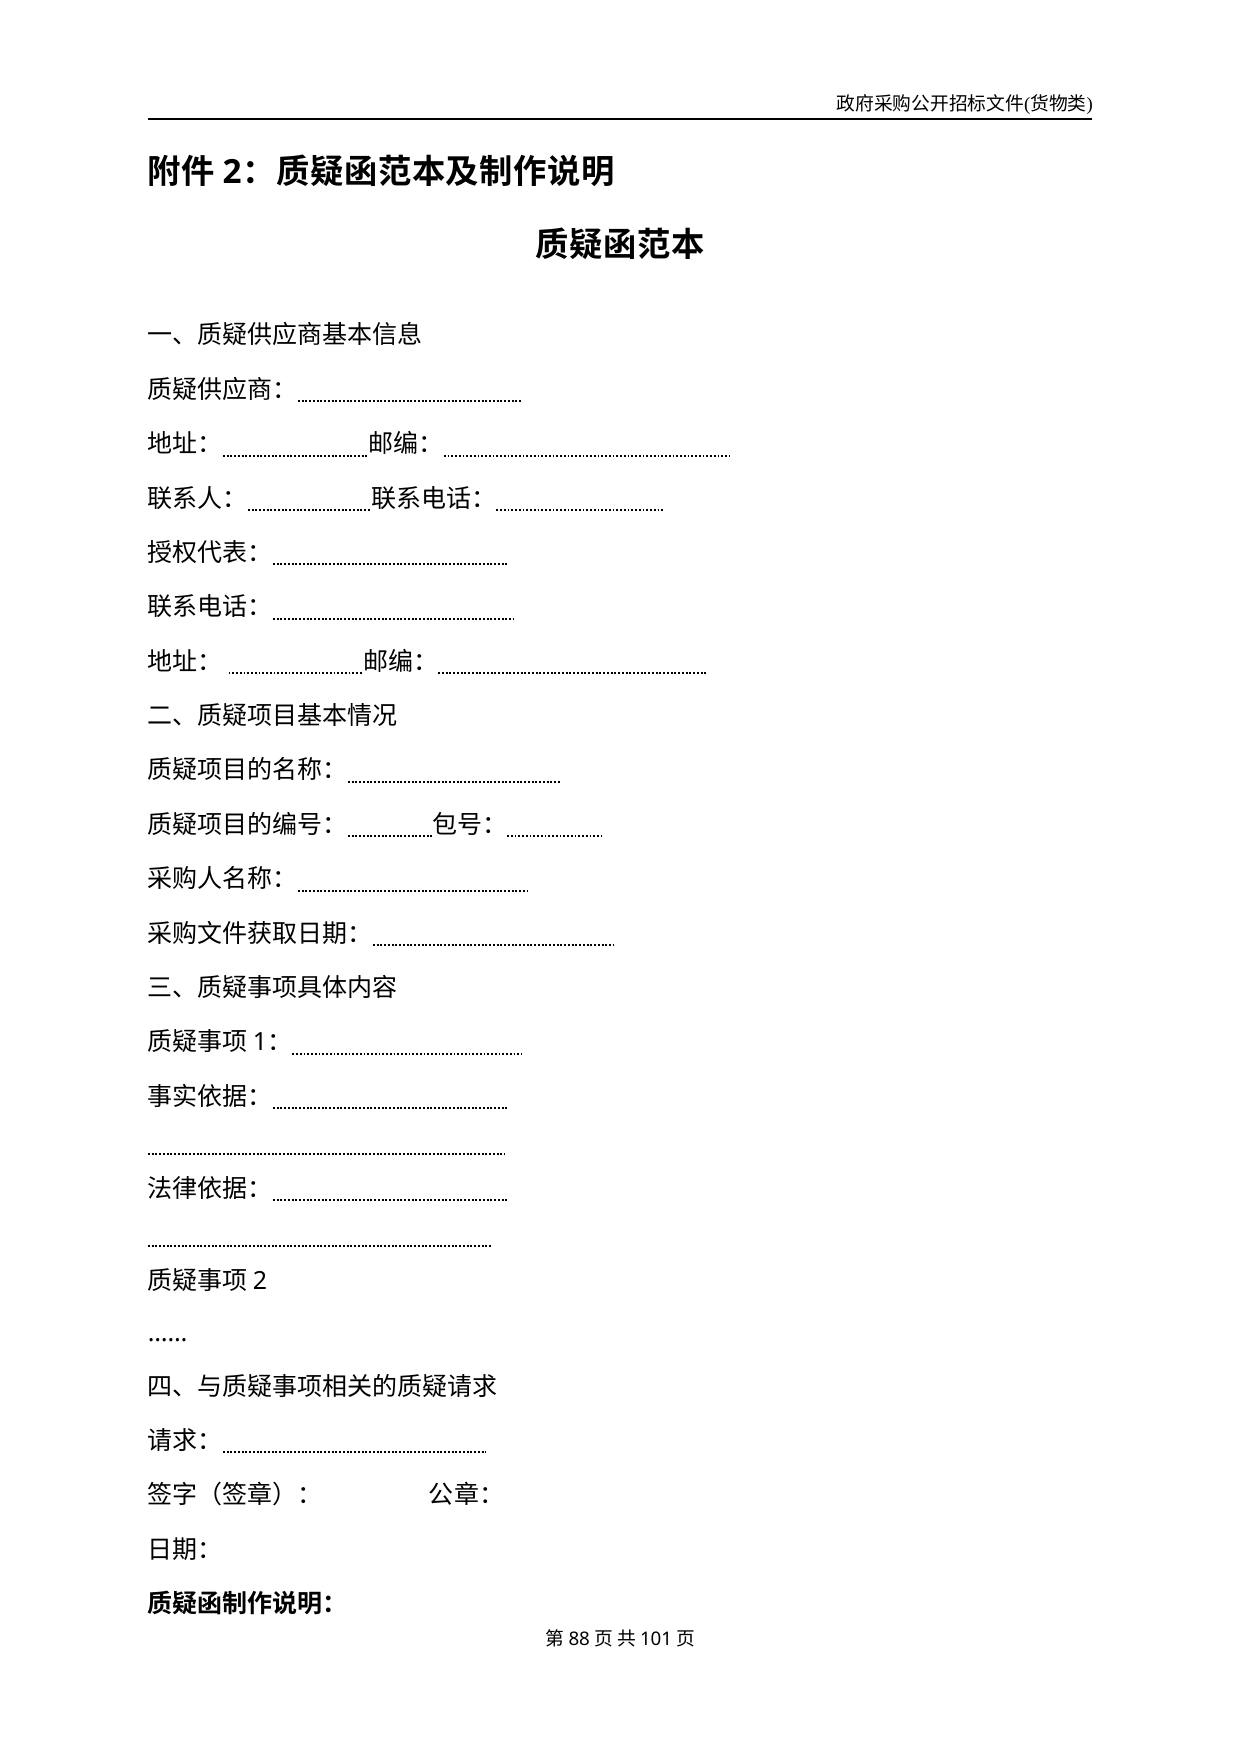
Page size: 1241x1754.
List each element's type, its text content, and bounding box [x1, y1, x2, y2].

text 签字（签章）： 公章： [148, 1475, 1092, 1511]
text 地址： 邮编： [148, 424, 1092, 460]
text 四、与质疑事项相关的质疑请求 [148, 1366, 1092, 1402]
text 授权代表： [148, 532, 1092, 569]
text 请求： [148, 1420, 1092, 1457]
text 地址： 邮编： [148, 641, 1092, 677]
text 事实依据： [148, 1076, 1092, 1112]
text 采购文件获取日期： [148, 913, 1092, 949]
text 附件2：质疑函范本及制作说明 [148, 145, 1092, 193]
text 一、质疑供应商基本信息 [148, 315, 1092, 351]
text 二、质疑项目基本情况 [148, 696, 1092, 732]
text 日期： [148, 1529, 1092, 1565]
text 采购人名称： [148, 859, 1092, 895]
text 质疑事项2 [148, 1261, 1092, 1297]
text 联系电话： [148, 587, 1092, 623]
text 质疑事项1： [148, 1022, 1092, 1058]
text 质疑函制作说明： [148, 1583, 1092, 1620]
text 联系人： 联系电话： [148, 478, 1092, 514]
text 质疑函范本 [148, 218, 1092, 266]
text 质疑项目的名称： [148, 750, 1092, 786]
text 法律依据： [148, 1168, 1092, 1204]
text …… [148, 1315, 1092, 1349]
text 质疑供应商： [148, 369, 1092, 406]
text 质疑项目的编号： 包号： [148, 804, 1092, 841]
text 三、质疑事项具体内容 [148, 967, 1092, 1004]
